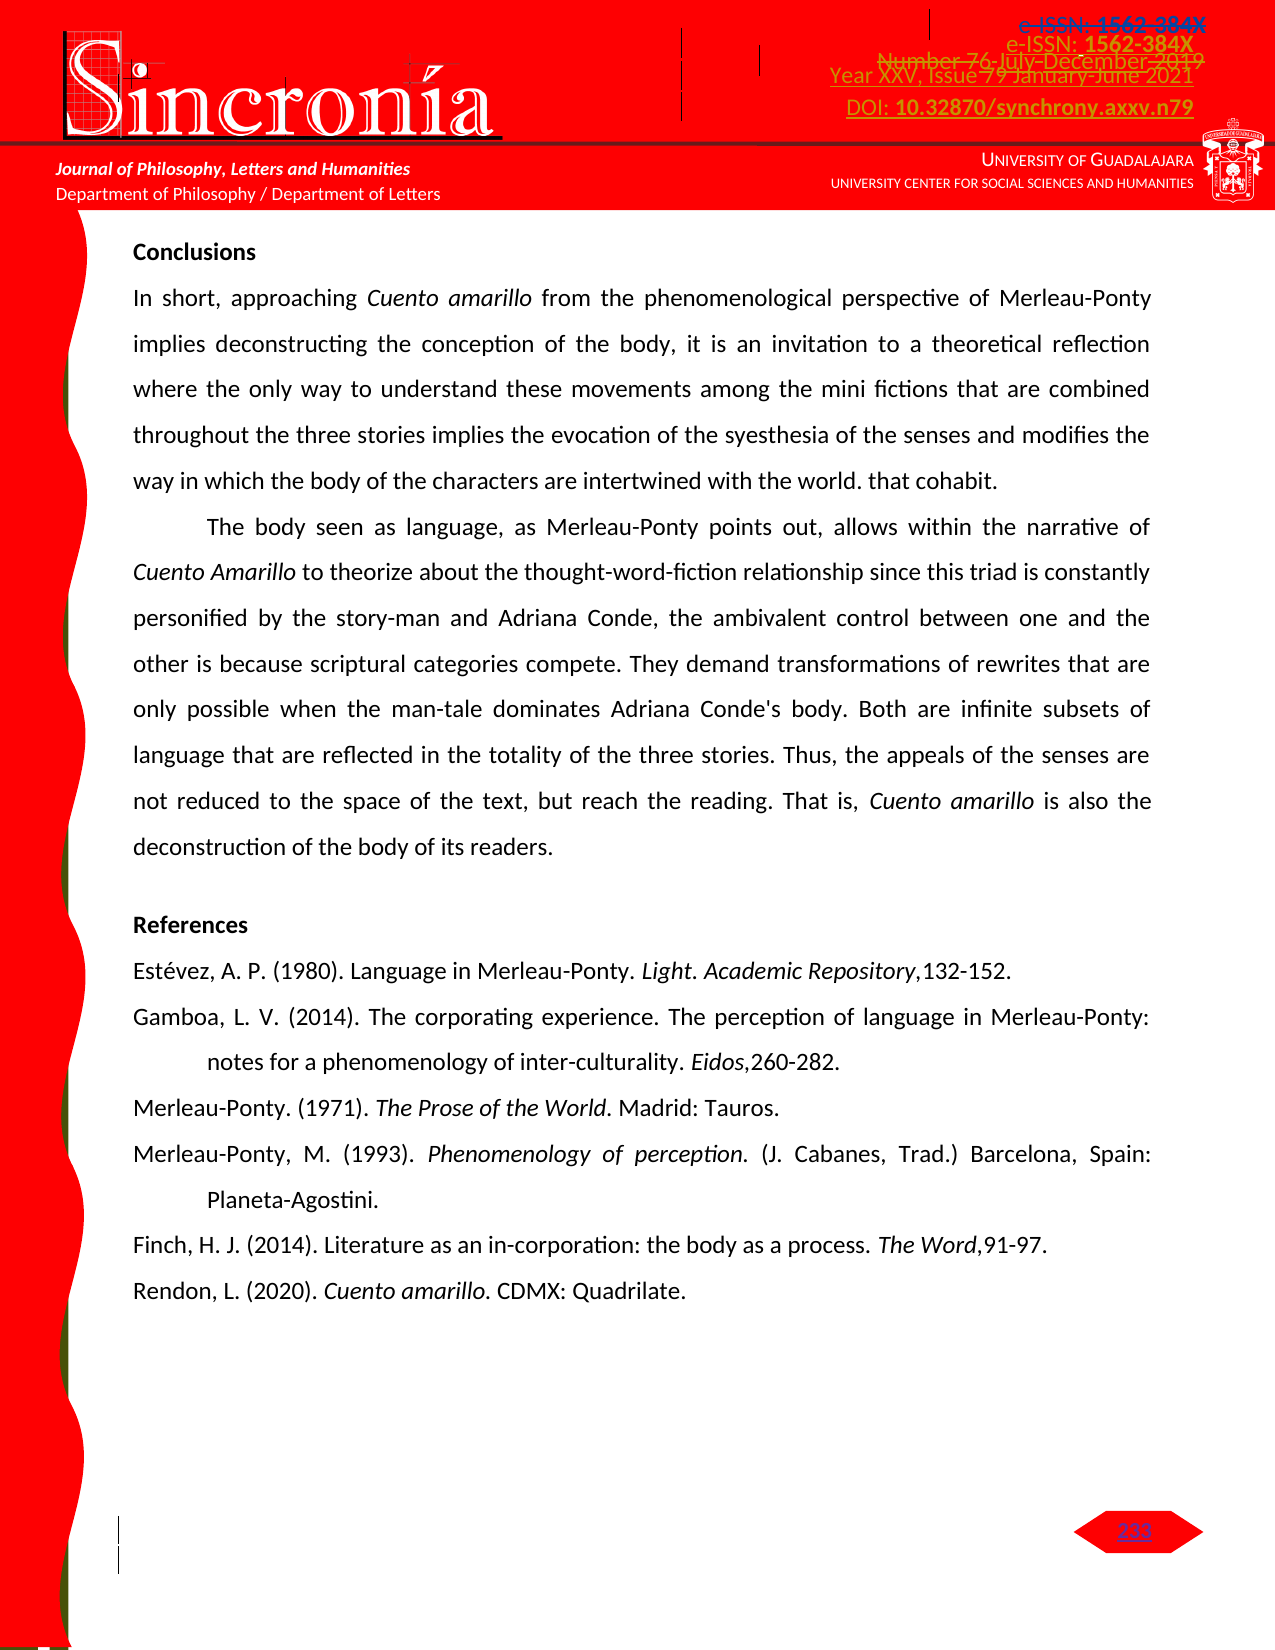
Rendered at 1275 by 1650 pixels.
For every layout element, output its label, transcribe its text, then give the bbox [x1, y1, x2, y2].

text The body seen as language, as Merleau-Ponty points out, allows within the narrative of Cuento Amarillo to theorize about the thought-word-fiction relationship since this triad is constantly personified by the story-man and Adriana Conde, the ambivalent control between one and the other is because scriptural categories compete. They demand transformations of rewrites that are only possible when the man-tale dominates Adriana Conde's body. Both are infinite subsets of language that are reflected in the totality of the three stories. Thus, the appeals of the senses are not reduced to the space of the text, but reach the reading. That is, Cuento amarillo is also the deconstruction of the body of its readers. [133, 511, 1152, 861]
text Gamboa, L. V. (2014). The corporating experience. The perception of language in Merleau-Ponty: notes for a phenomenology of inter-culturality. Eidos,260-282. [133, 1001, 1152, 1077]
text Merleau-Ponty, M. (1993). Phenomenology of perception. (J. Cabanes, Trad.) Barcelona, Spain: Planeta-Agostini. [133, 1138, 1152, 1214]
picture [1202, 118, 1264, 203]
text In short, approaching Cuento amarillo from the phenomenological perspective of Merleau-Ponty implies deconstructing the conception of the body, it is an invitation to a theoretical reflection where the only way to understand these movements among the mini fictions that are combined throughout the three stories implies the evocation of the syesthesia of the senses and modifies the way in which the body of the characters are intertwined with the world. that cohabit. [133, 282, 1152, 495]
picture [62, 22, 503, 171]
text Estévez, A. P. (1980). Language in Merleau-Ponty. Light. Academic Repository,132-152. [133, 955, 1152, 986]
text Merleau-Ponty. (1971). The Prose of the World. Madrid: Tauros. [133, 1092, 1152, 1123]
text Rendon, L. (2020). Cuento amarillo. CDMX: Quadrilate. [133, 1275, 1152, 1306]
text Finch, H. J. (2014). Literature as an in-corporation: the body as a process. The Word,91-97. [133, 1229, 1152, 1260]
text References [133, 909, 1152, 940]
text Conclusions [133, 236, 1152, 267]
